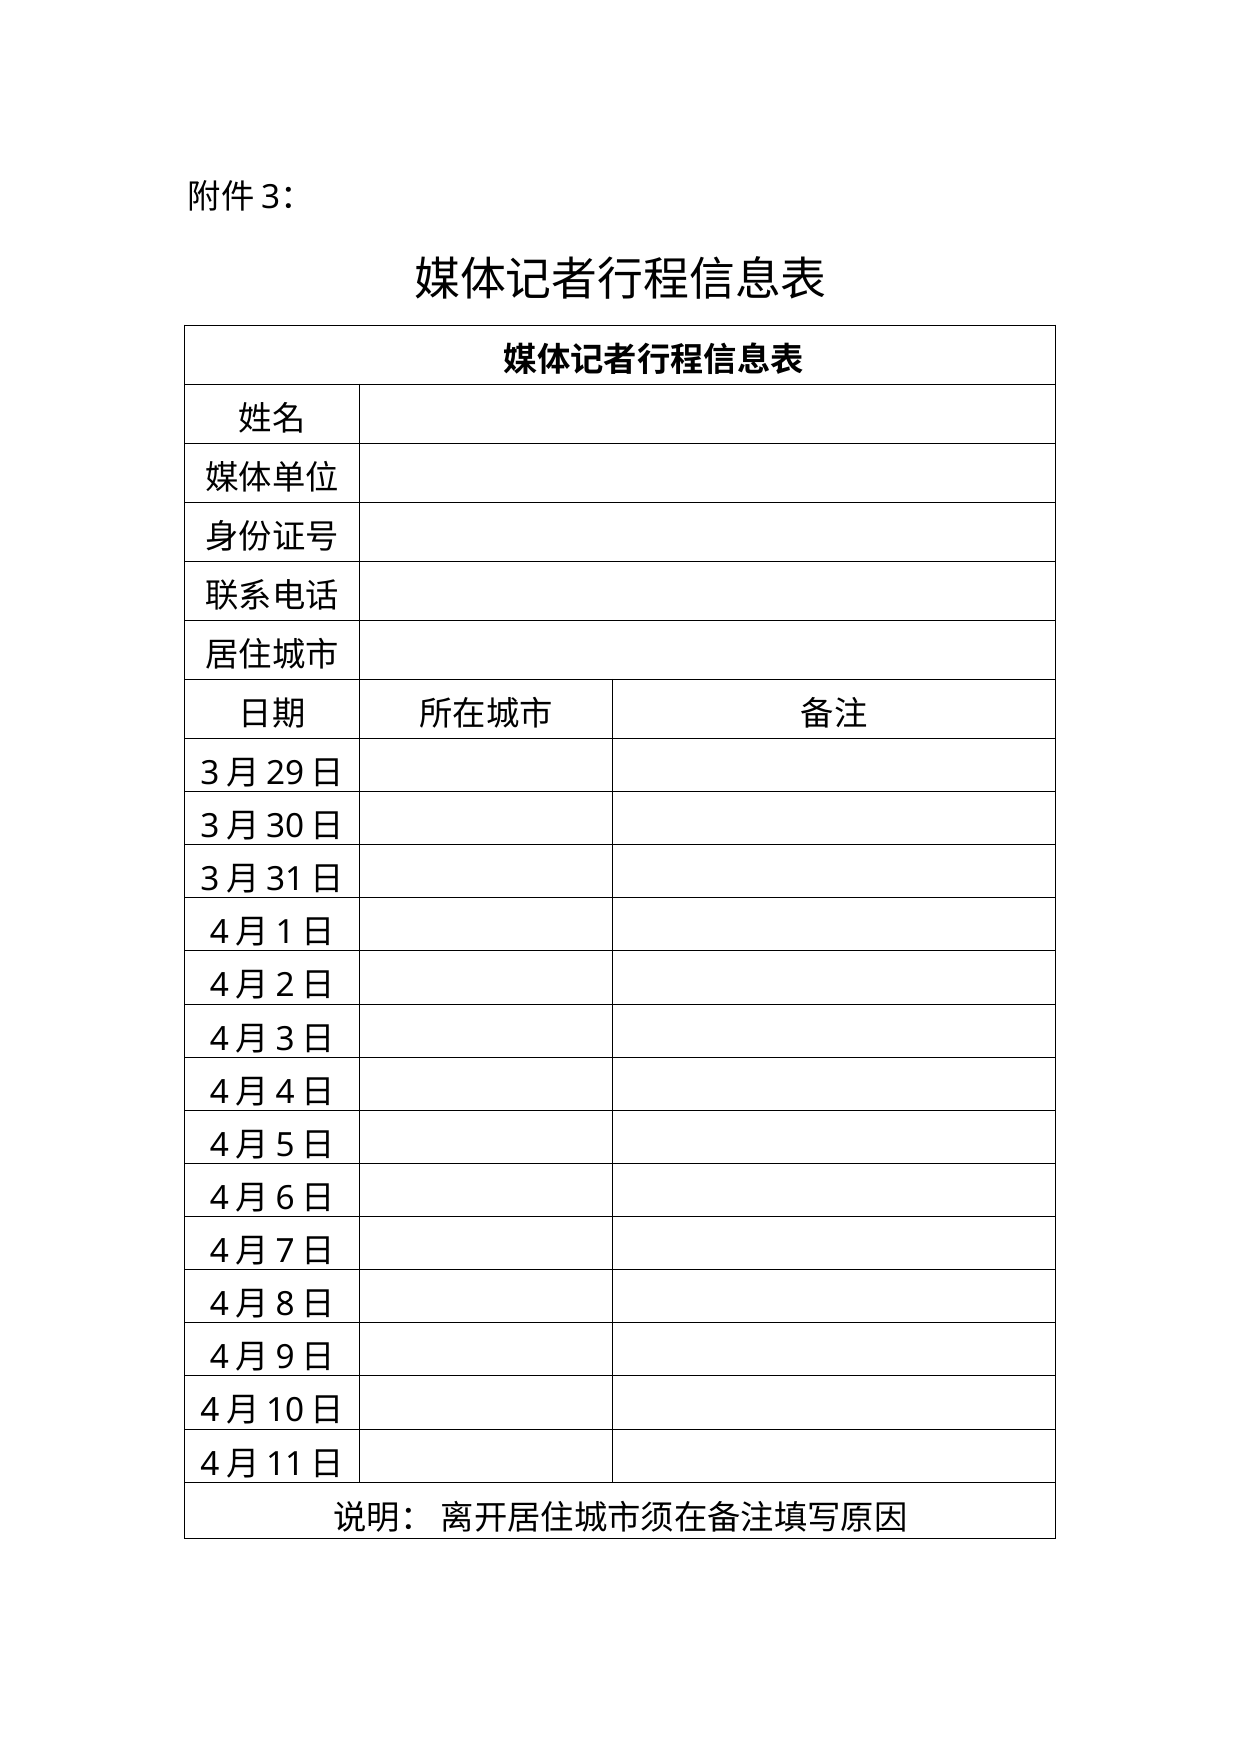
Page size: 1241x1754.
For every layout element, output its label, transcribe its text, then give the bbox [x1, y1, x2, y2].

table_cell [613, 739, 1055, 791]
table_cell 联系电话 [185, 562, 359, 620]
table_cell [613, 792, 1055, 844]
table_cell [360, 621, 1055, 679]
table_cell [360, 1430, 612, 1482]
table_cell [360, 385, 1055, 443]
table_cell 4月1日 [185, 898, 359, 950]
table_cell [613, 898, 1055, 950]
table_cell 4月5日 [185, 1111, 359, 1163]
table_cell 备注 [613, 680, 1055, 738]
table_cell [613, 1058, 1055, 1110]
table_cell [613, 1323, 1055, 1375]
table_cell 4月7日 [185, 1217, 359, 1269]
table_cell [360, 792, 612, 844]
table_cell 所在城市 [360, 680, 612, 738]
table_cell [360, 503, 1055, 561]
table_cell [360, 845, 612, 897]
table_cell 3月29日 [185, 739, 359, 791]
table_cell [360, 1323, 612, 1375]
table_cell [613, 1164, 1055, 1216]
table_cell 3月30日 [185, 792, 359, 844]
table_cell 4月9日 [185, 1323, 359, 1375]
table_cell [613, 1430, 1055, 1482]
table_cell 4月6日 [185, 1164, 359, 1216]
text 媒体记者行程信息表 [187, 227, 1053, 324]
table_cell [360, 562, 1055, 620]
table_cell [613, 1111, 1055, 1163]
table_cell 身份证号 [185, 503, 359, 561]
table_cell [360, 1005, 612, 1057]
table_cell [360, 1217, 612, 1269]
table_cell [360, 1164, 612, 1216]
table_cell 4月4日 [185, 1058, 359, 1110]
table_cell [613, 1217, 1055, 1269]
table_cell 姓名 [185, 385, 359, 443]
table_header 媒体记者行程信息表 [185, 326, 1055, 383]
table_cell 日期 [185, 680, 359, 738]
table_cell [613, 1005, 1055, 1057]
table_cell 媒体单位 [185, 444, 359, 502]
table_cell [360, 1270, 612, 1322]
table_cell [613, 951, 1055, 1003]
table_cell 4月2日 [185, 951, 359, 1003]
table_cell 3月31日 [185, 845, 359, 897]
table_cell [360, 951, 612, 1003]
table_cell [360, 739, 612, 791]
table_cell [360, 1111, 612, 1163]
table_cell 4月10日 [185, 1376, 359, 1428]
table_cell [360, 1058, 612, 1110]
table_cell [613, 845, 1055, 897]
table_cell [360, 1376, 612, 1428]
table_cell [613, 1376, 1055, 1428]
table_cell 4月3日 [185, 1005, 359, 1057]
table_cell 4月8日 [185, 1270, 359, 1322]
table_cell [360, 444, 1055, 502]
text 附件3： [187, 162, 1053, 227]
table_cell 说明： 离开居住城市须在备注填写原因 [185, 1483, 1055, 1538]
table_cell [360, 898, 612, 950]
table_cell 居住城市 [185, 621, 359, 679]
table_cell 4月11日 [185, 1430, 359, 1482]
table_cell [613, 1270, 1055, 1322]
